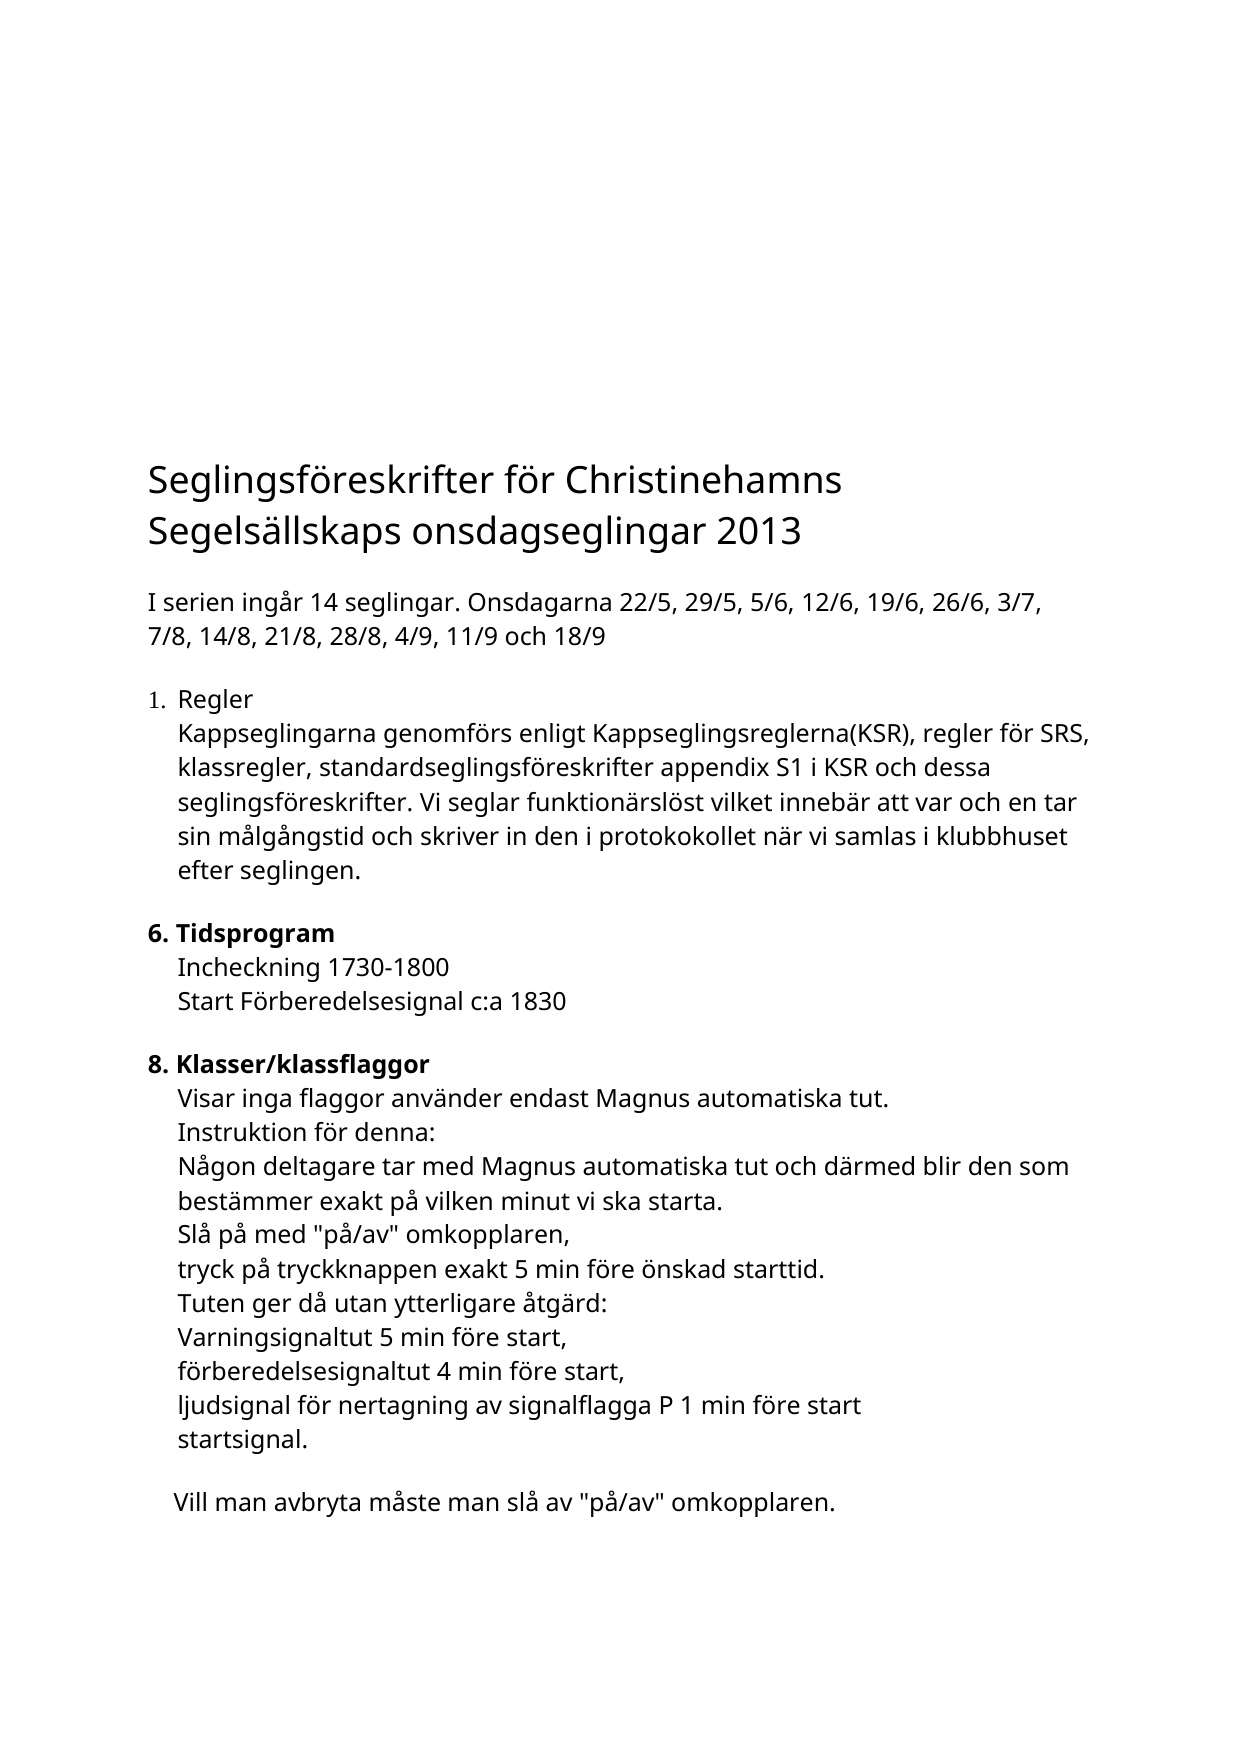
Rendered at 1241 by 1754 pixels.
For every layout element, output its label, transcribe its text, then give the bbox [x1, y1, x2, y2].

text 8. Klasser/klassflaggor Visar inga flaggor använder endast Magnus automatiska tut. Instruktion för denna: Någon deltagare tar med Magnus automatiska tut och därmed blir den som bestämmer exakt på vilken minut vi ska starta. Slå på med "på/av" omkopplaren, tryck på tryckknappen exakt 5 min före önskad starttid. Tuten ger då utan ytterligare åtgärd: Varningsignaltut 5 min före start, förberedelsesignaltut 4 min före start, ljudsignal för nertagning av signalflagga P 1 min före start startsignal. [148, 1047, 1093, 1456]
text 6. Tidsprogram Incheckning 1730-1800 Start Förberedelsesignal c:a 1830 [148, 916, 1093, 1018]
text Seglingsföreskrifter för Christinehamns Segelsällskaps onsdagseglingar 2013 [148, 453, 1093, 556]
text I serien ingår 14 seglingar. Onsdagarna 22/5, 29/5, 5/6, 12/6, 19/6, 26/6, 3/7, 7/8, 14/8, 21/8, 28/8, 4/9, 11/9 och 18/9 [148, 585, 1093, 653]
text Vill man avbryta måste man slå av "på/av" omkopplaren. [148, 1485, 1093, 1519]
list Regler Kappseglingarna genomförs enligt Kappseglingsreglerna(KSR), regler för SRS, klassregler, standardseglingsföreskrifter appendix S1 i KSR och dessa seglingsföreskrifter. Vi seglar funktionärslöst vilket innebär att var och en tar sin målgångstid och skriver in den i protokokollet när vi samlas i klubbhuset efter seglingen. [148, 682, 1093, 886]
